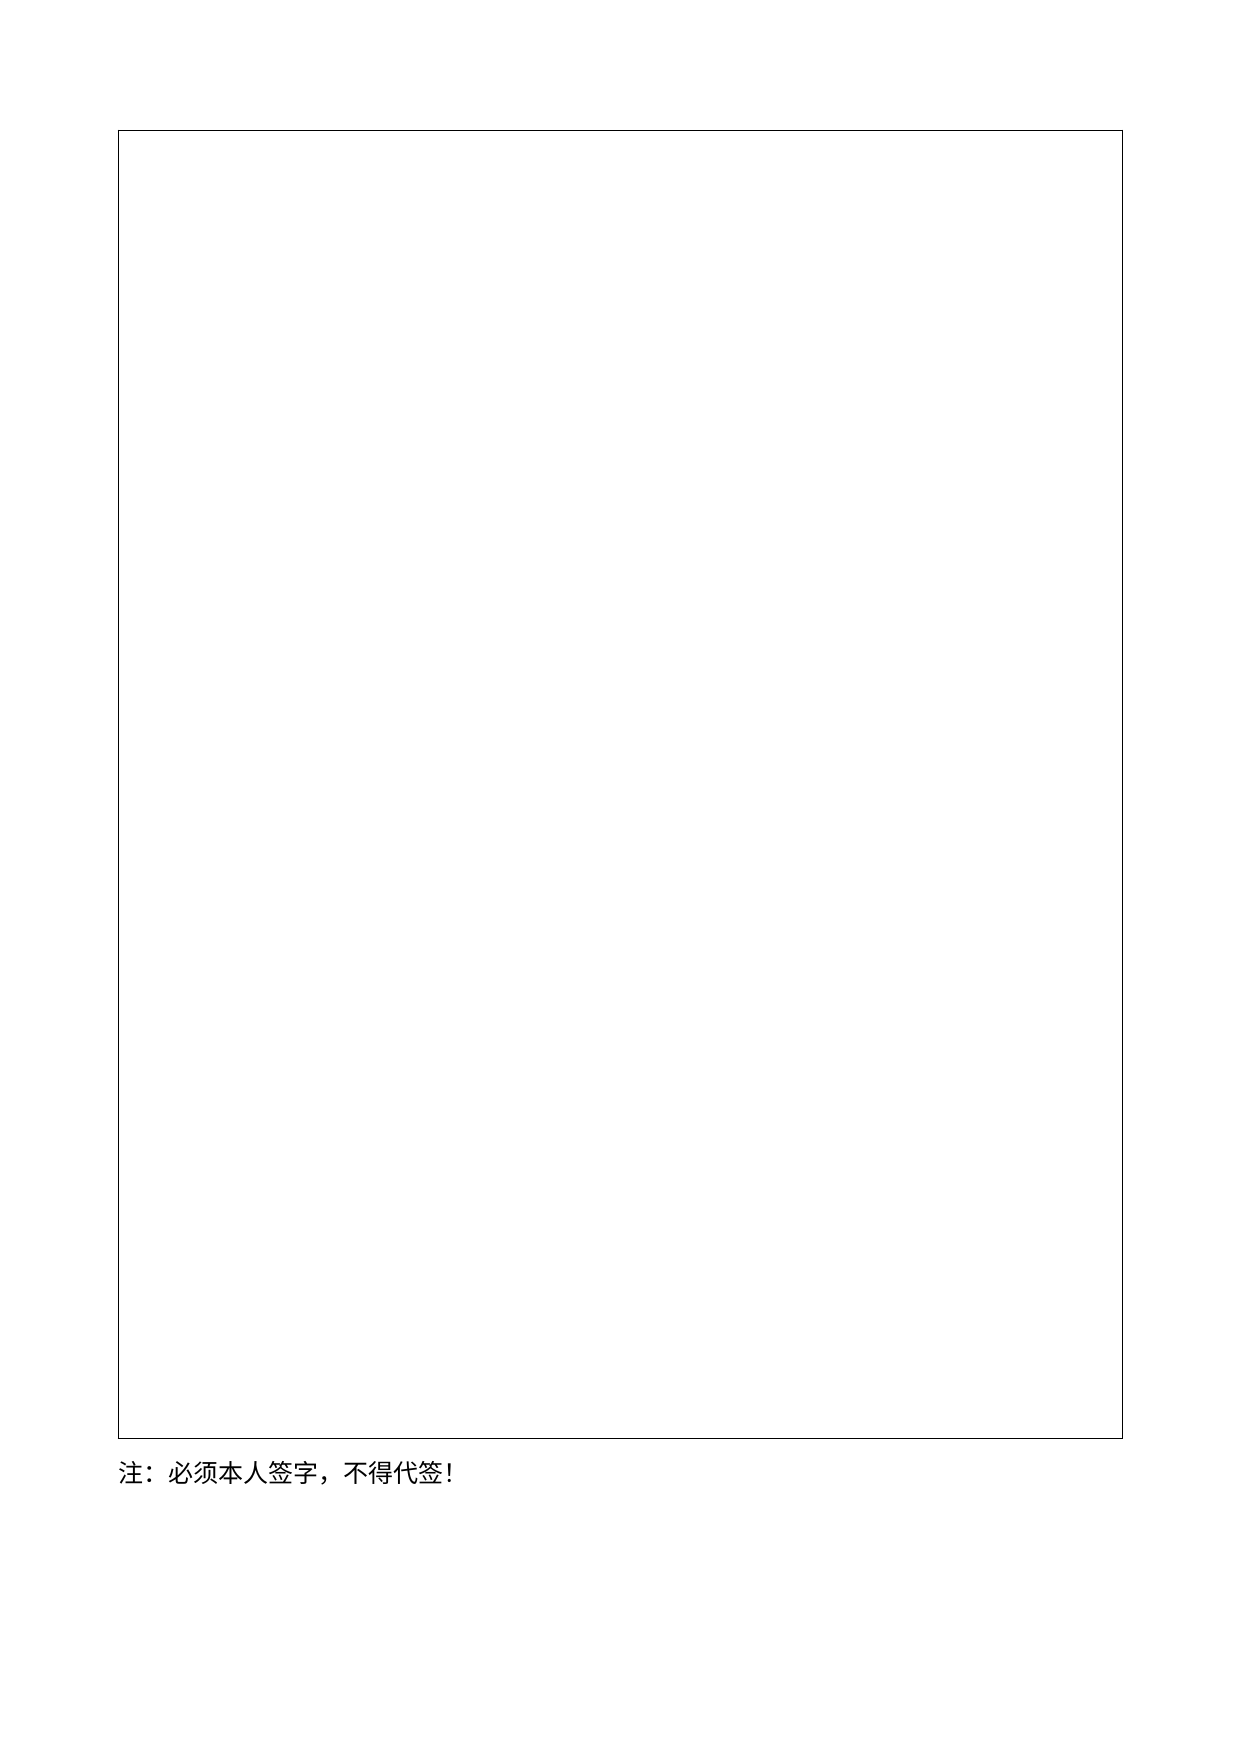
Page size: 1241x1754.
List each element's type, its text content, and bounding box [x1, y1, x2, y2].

text 注：必须本人签字，不得代签！ [118, 1439, 1122, 1504]
table_cell [119, 131, 1122, 1438]
